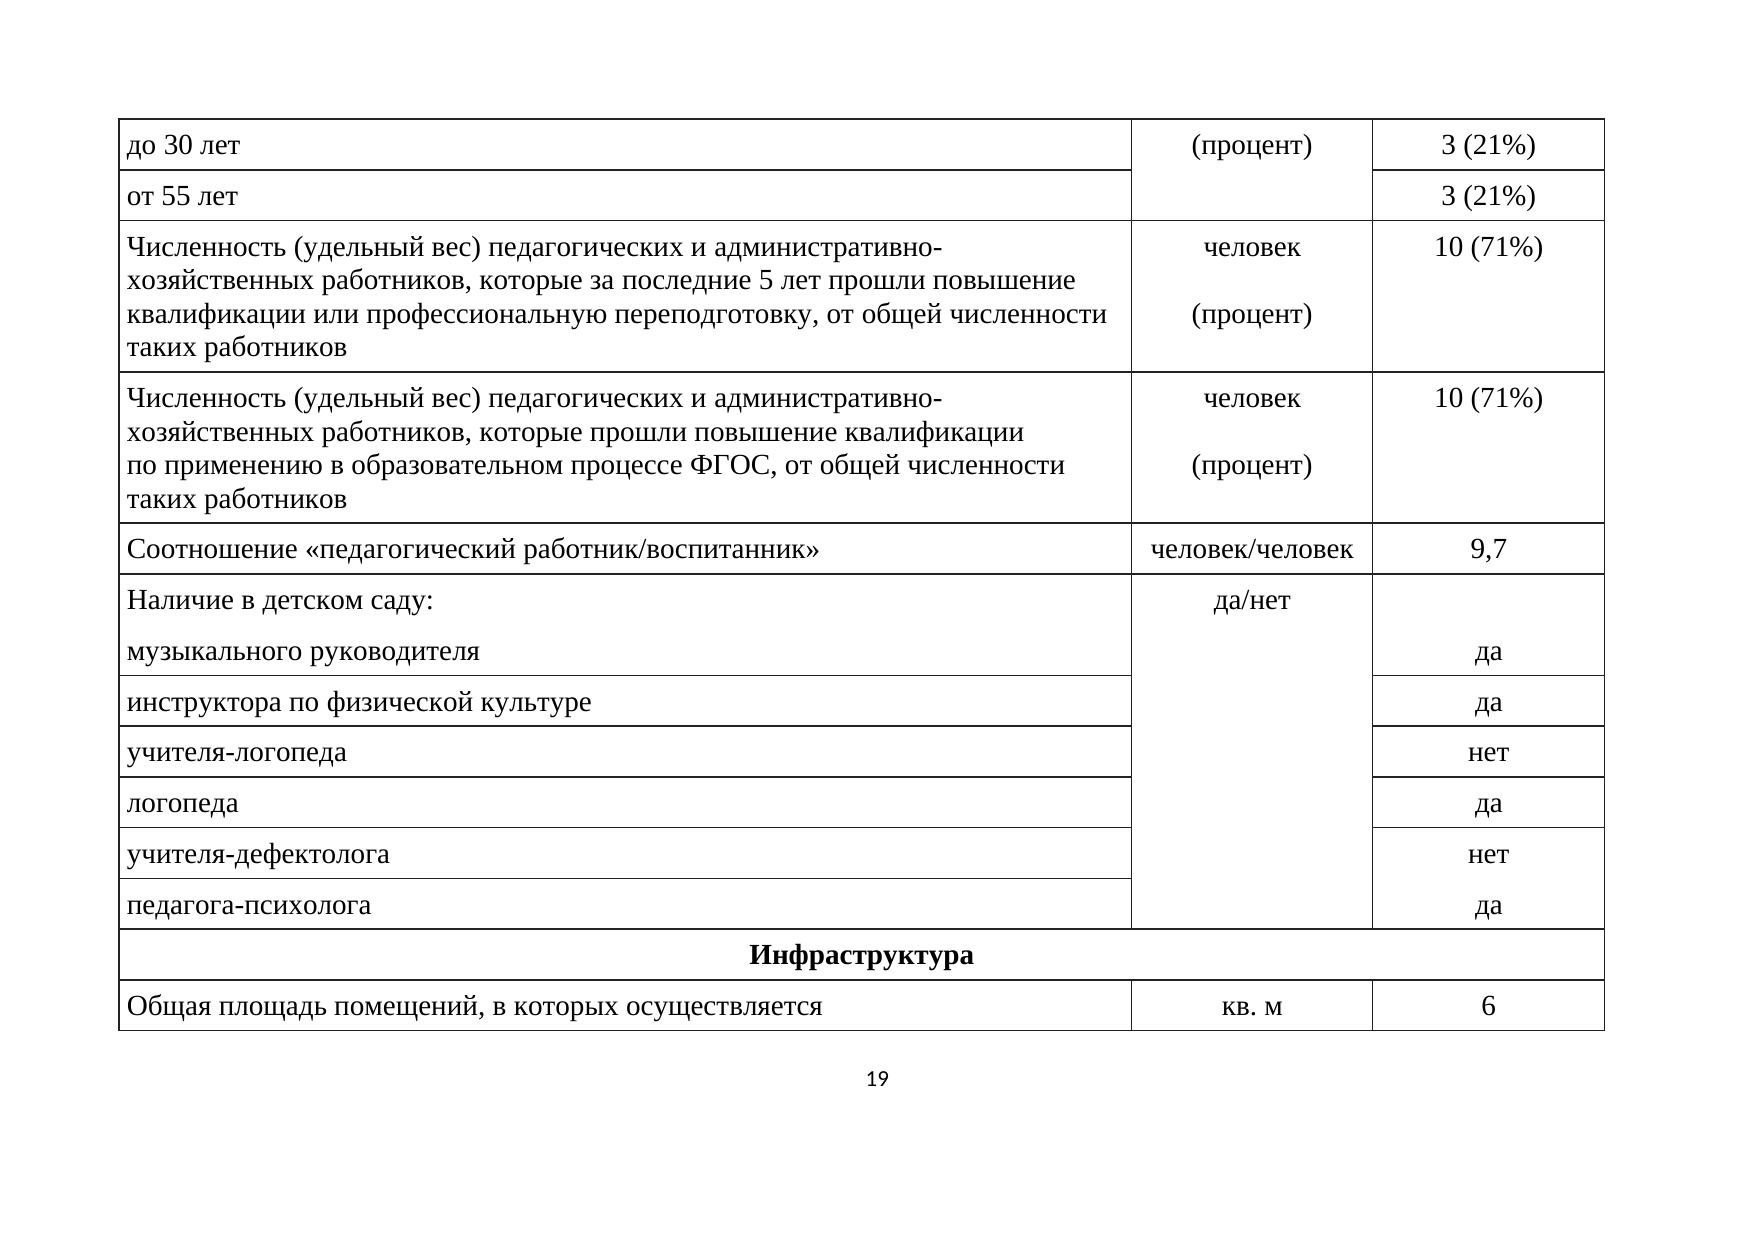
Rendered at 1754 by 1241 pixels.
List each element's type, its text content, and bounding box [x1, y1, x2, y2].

table_cell [1373, 575, 1604, 624]
table_cell инструктора по физической культуре [120, 676, 1131, 725]
table_cell да [1373, 878, 1604, 928]
table_cell нет [1373, 828, 1604, 877]
table_cell музыкального руководителя [120, 624, 1131, 674]
table_cell 10 (71%) [1373, 373, 1604, 522]
table_cell 6 [1373, 981, 1604, 1029]
table_cell да/нет [1132, 575, 1372, 928]
table_cell 9,7 [1373, 524, 1604, 573]
table_cell Соотношение «педагогический работник/воспитанник» [120, 524, 1131, 573]
table_cell Инфраструктура [120, 930, 1604, 979]
table_cell да [1373, 778, 1604, 827]
table_cell человек (процент) [1132, 120, 1372, 219]
table_cell учителя-логопеда [120, 727, 1131, 776]
table_cell Численность (удельный вес) педагогических и административно-хозяйственных работников, которые за последние 5 лет прошли повышение квалификации или профессиональную переподготовку, от общей численности таких работников [120, 221, 1131, 371]
table_cell нет [1373, 727, 1604, 776]
table_cell кв. м [1132, 981, 1372, 1029]
table_cell человек (процент) [1132, 221, 1372, 371]
table_cell 3 (21%) [1373, 171, 1604, 219]
table_cell да [1373, 676, 1604, 725]
table_cell до 30 лет [120, 120, 1131, 169]
table_cell да [1373, 624, 1604, 674]
table_cell логопеда [120, 778, 1131, 827]
table_cell учителя-дефектолога [120, 828, 1131, 877]
table_cell человек (процент) [1132, 373, 1372, 522]
table_cell Наличие в детском саду: [120, 575, 1131, 624]
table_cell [120, 981, 1131, 1029]
table_cell 10 (71%) [1373, 221, 1604, 371]
table_cell от 55 лет [120, 171, 1131, 219]
table_cell 3 (21%) [1373, 120, 1604, 169]
table_cell Численность (удельный вес) педагогических и административно-хозяйственных работников, которые прошли повышение квалификации по применению в образовательном процессе ФГОС, от общей численности таких работников [120, 373, 1131, 522]
table_cell педагога-психолога [120, 879, 1131, 928]
table_cell человек/человек [1132, 524, 1372, 573]
